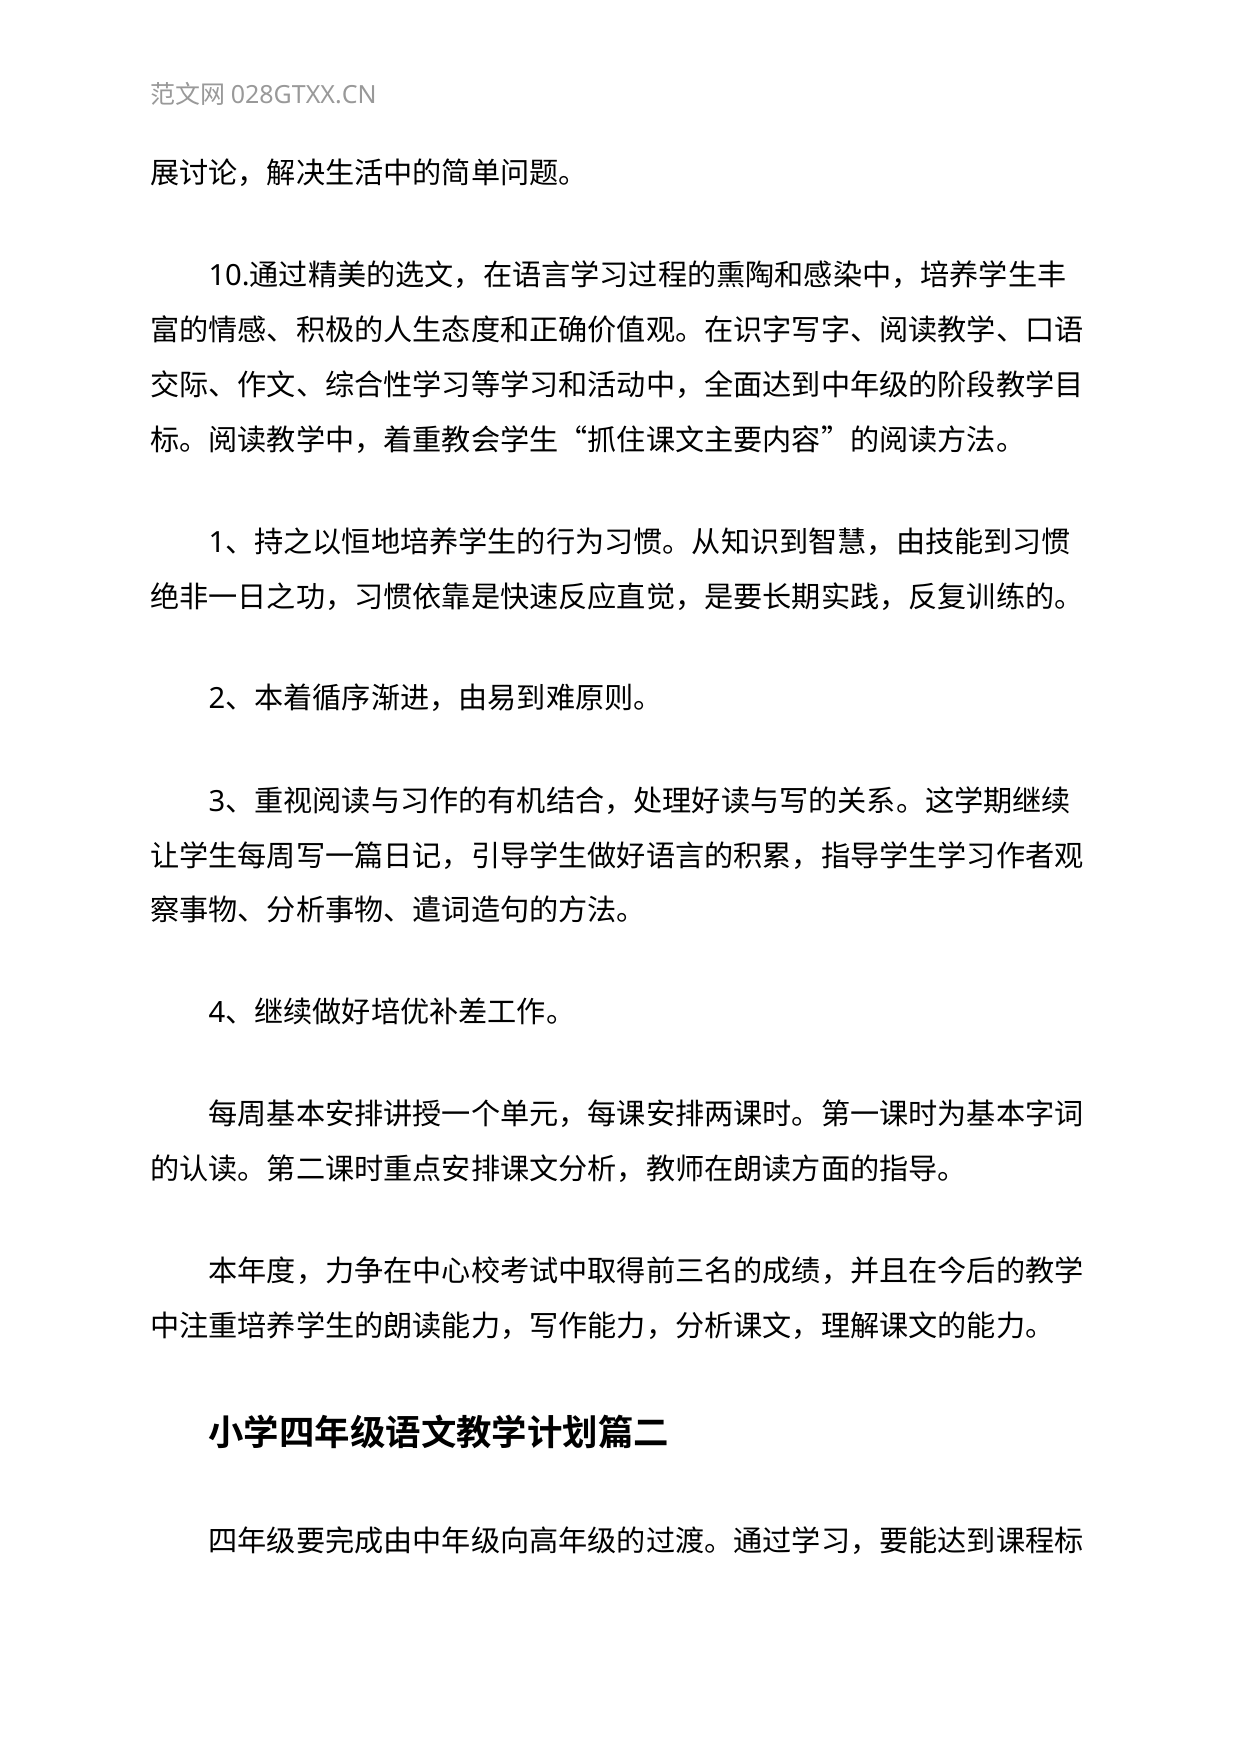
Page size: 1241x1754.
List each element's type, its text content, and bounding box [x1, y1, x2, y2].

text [150, 1517, 1090, 1560]
text 4、继续做好培优补差工作。 [150, 989, 1090, 1031]
text 小学四年级语文教学计划篇二 [150, 1404, 1090, 1455]
text 1、持之以恒地培养学生的行为习惯。从知识到智慧，由技能到习惯绝非一日之功，习惯依靠是快速反应直觉，是要长期实践，反复训练的。 [150, 518, 1090, 616]
text 10.通过精美的选文，在语言学习过程的熏陶和感染中，培养学生丰富的情感、积极的人生态度和正确价值观。在识字写字、阅读教学、口语交际、作文、综合性学习等学习和活动中，全面达到中年级的阶段教学目标。阅读教学中，着重教会学生“抓住课文主要内容”的阅读方法。 [150, 252, 1090, 459]
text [150, 150, 1090, 192]
text 每周基本安排讲授一个单元，每课安排两课时。第一课时为基本字词的认读。第二课时重点安排课文分析，教师在朗读方面的指导。 [150, 1091, 1090, 1188]
text 3、重视阅读与习作的有机结合，处理好读与写的关系。这学期继续让学生每周写一篇日记，引导学生做好语言的积累，指导学生学习作者观察事物、分析事物、遣词造句的方法。 [150, 777, 1090, 929]
text 2、本着循序渐进，由易到难原则。 [150, 675, 1090, 717]
text 本年度，力争在中心校考试中取得前三名的成绩，并且在今后的教学中注重培养学生的朗读能力，写作能力，分析课文，理解课文的能力。 [150, 1247, 1090, 1344]
